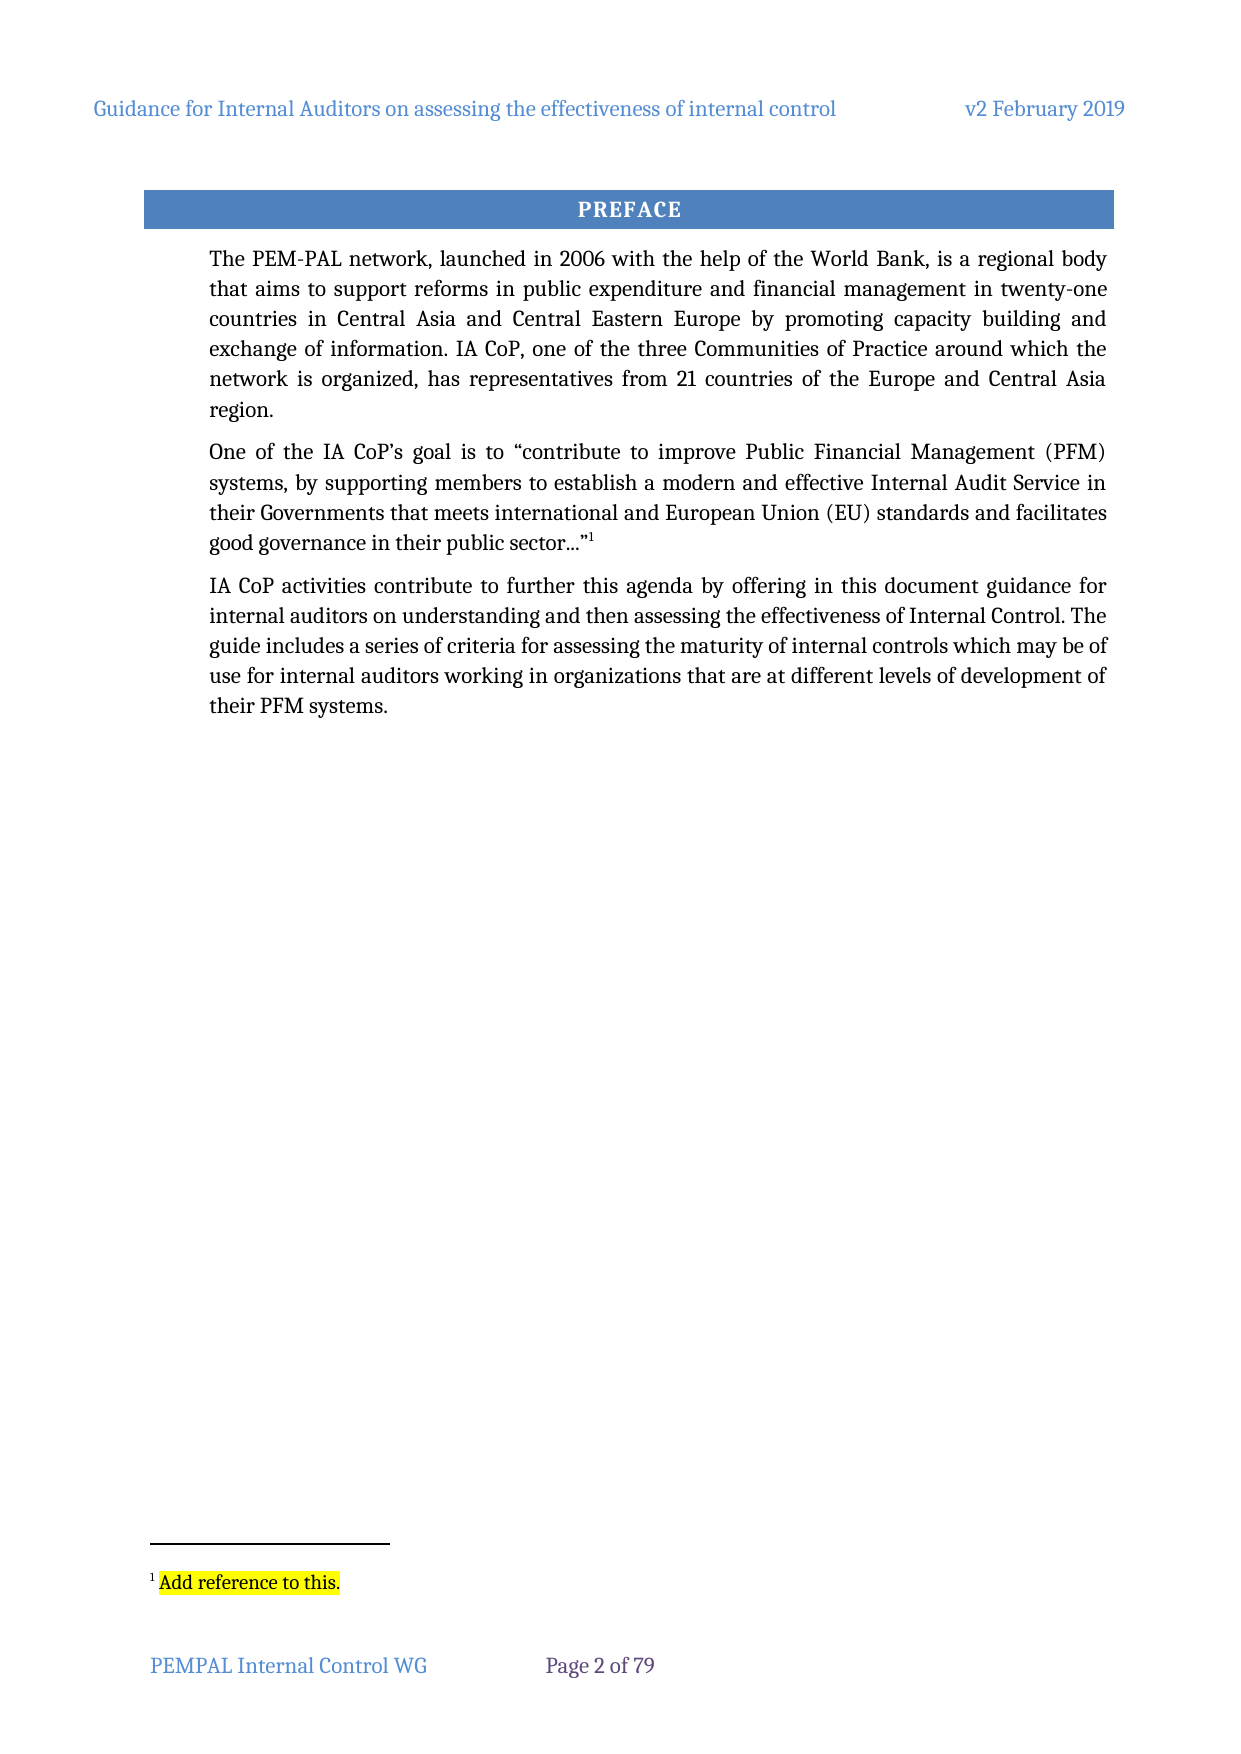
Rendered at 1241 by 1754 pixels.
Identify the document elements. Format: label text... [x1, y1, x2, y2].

list IA CoP activities contribute to further this agenda by offering in this document guidance for internal auditors on understanding and then assessing the effectiveness of Internal Control. The guide includes a series of criteria for assessing the maturity of internal controls which may be of use for internal auditors working in organizations that are at different levels of development of their PFM systems. [209, 572, 1108, 720]
list The PEM-PAL network, launched in 2006 with the help of the World Bank, is a regional body that aims to support reforms in public expenditure and financial management in twenty-one countries in Central Asia and Central Eastern Europe by promoting capacity building and exchange of information. IA CoP, one of the three Communities of Practice around which the network is organized, has representatives from 21 countries of the Europe and Central Asia region. [209, 245, 1108, 423]
list One of the IA CoP’s goal is to “contribute to improve Public Financial Management (PFM) systems, by supporting members to establish a modern and effective Internal Audit Service in their Governments that meets international and European Union (EU) standards and facilitates good governance in their public sector...” [209, 439, 1108, 556]
subtitle Preface [150, 196, 1108, 223]
